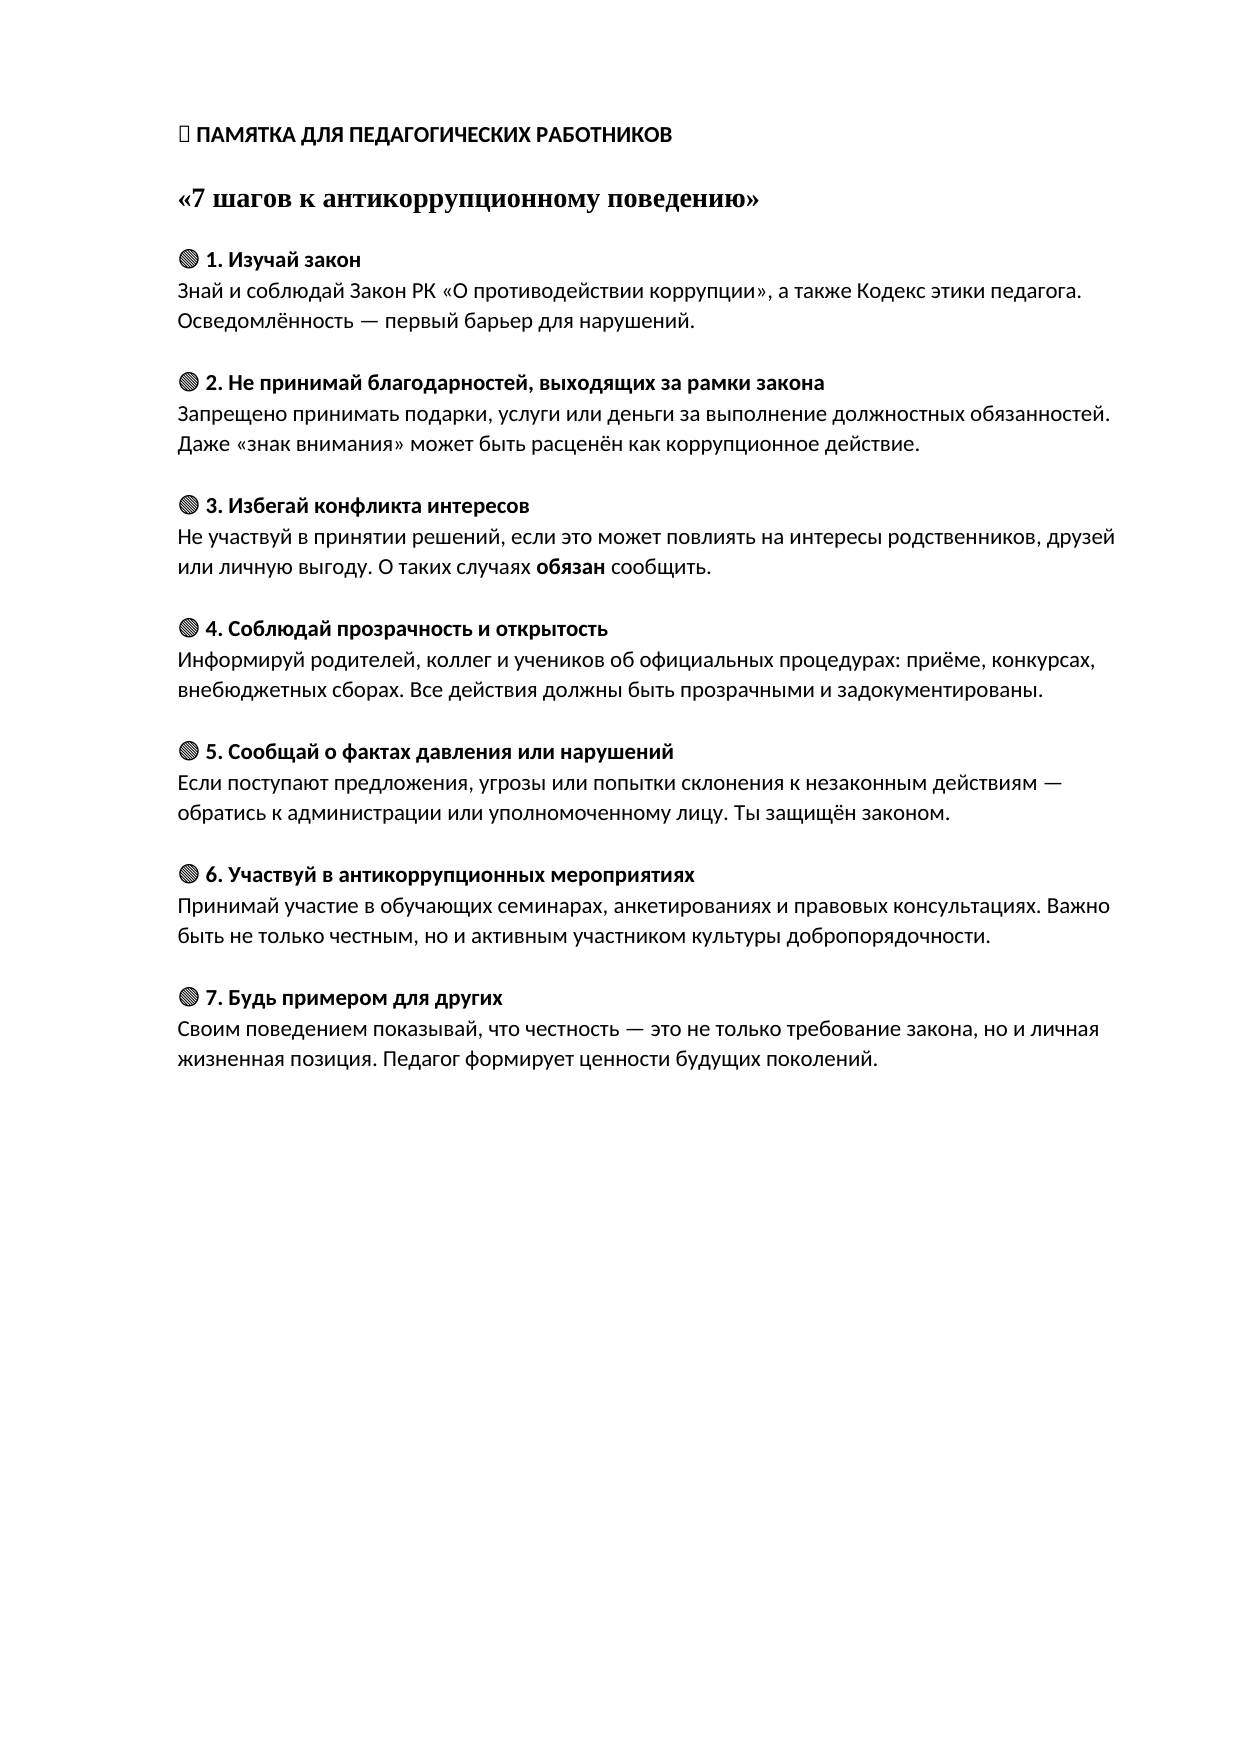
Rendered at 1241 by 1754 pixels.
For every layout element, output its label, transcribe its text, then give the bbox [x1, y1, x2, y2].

text 🟢 6. Участвуй в антикоррупционных мероприятиях Принимай участие в обучающих семинарах, анкетированиях и правовых консультациях. Важно быть не только честным, но и активным участником культуры добропорядочности. [177, 858, 1152, 949]
subtitle «7 шагов к антикоррупционному поведению» [177, 181, 1152, 213]
text 🟢 7. Будь примером для других Своим поведением показывай, что честность — это не только требование закона, но и личная жизненная позиция. Педагог формирует ценности будущих поколений. [177, 981, 1152, 1072]
text 📄 ПАМЯТКА ДЛЯ ПЕДАГОГИЧЕСКИХ РАБОТНИКОВ [177, 118, 1152, 149]
text 🟢 1. Изучай закон Знай и соблюдай Закон РК «О противодействии коррупции», а также Кодекс этики педагога. Осведомлённость — первый барьер для нарушений. [177, 243, 1152, 334]
text 🟢 3. Избегай конфликта интересов Не участвуй в принятии решений, если это может повлиять на интересы родственников, друзей или личную выгоду. О таких случаях обязан сообщить. [177, 489, 1152, 580]
text 🟢 2. Не принимай благодарностей, выходящих за рамки закона Запрещено принимать подарки, услуги или деньги за выполнение должностных обязанностей. Даже «знак внимания» может быть расценён как коррупционное действие. [177, 366, 1152, 457]
text 🟢 4. Соблюдай прозрачность и открытость Информируй родителей, коллег и учеников об официальных процедурах: приёме, конкурсах, внебюджетных сборах. Все действия должны быть прозрачными и задокументированы. [177, 612, 1152, 703]
text 🟢 5. Сообщай о фактах давления или нарушений Если поступают предложения, угрозы или попытки склонения к незаконным действиям — обратись к администрации или уполномоченному лицу. Ты защищён законом. [177, 735, 1152, 826]
